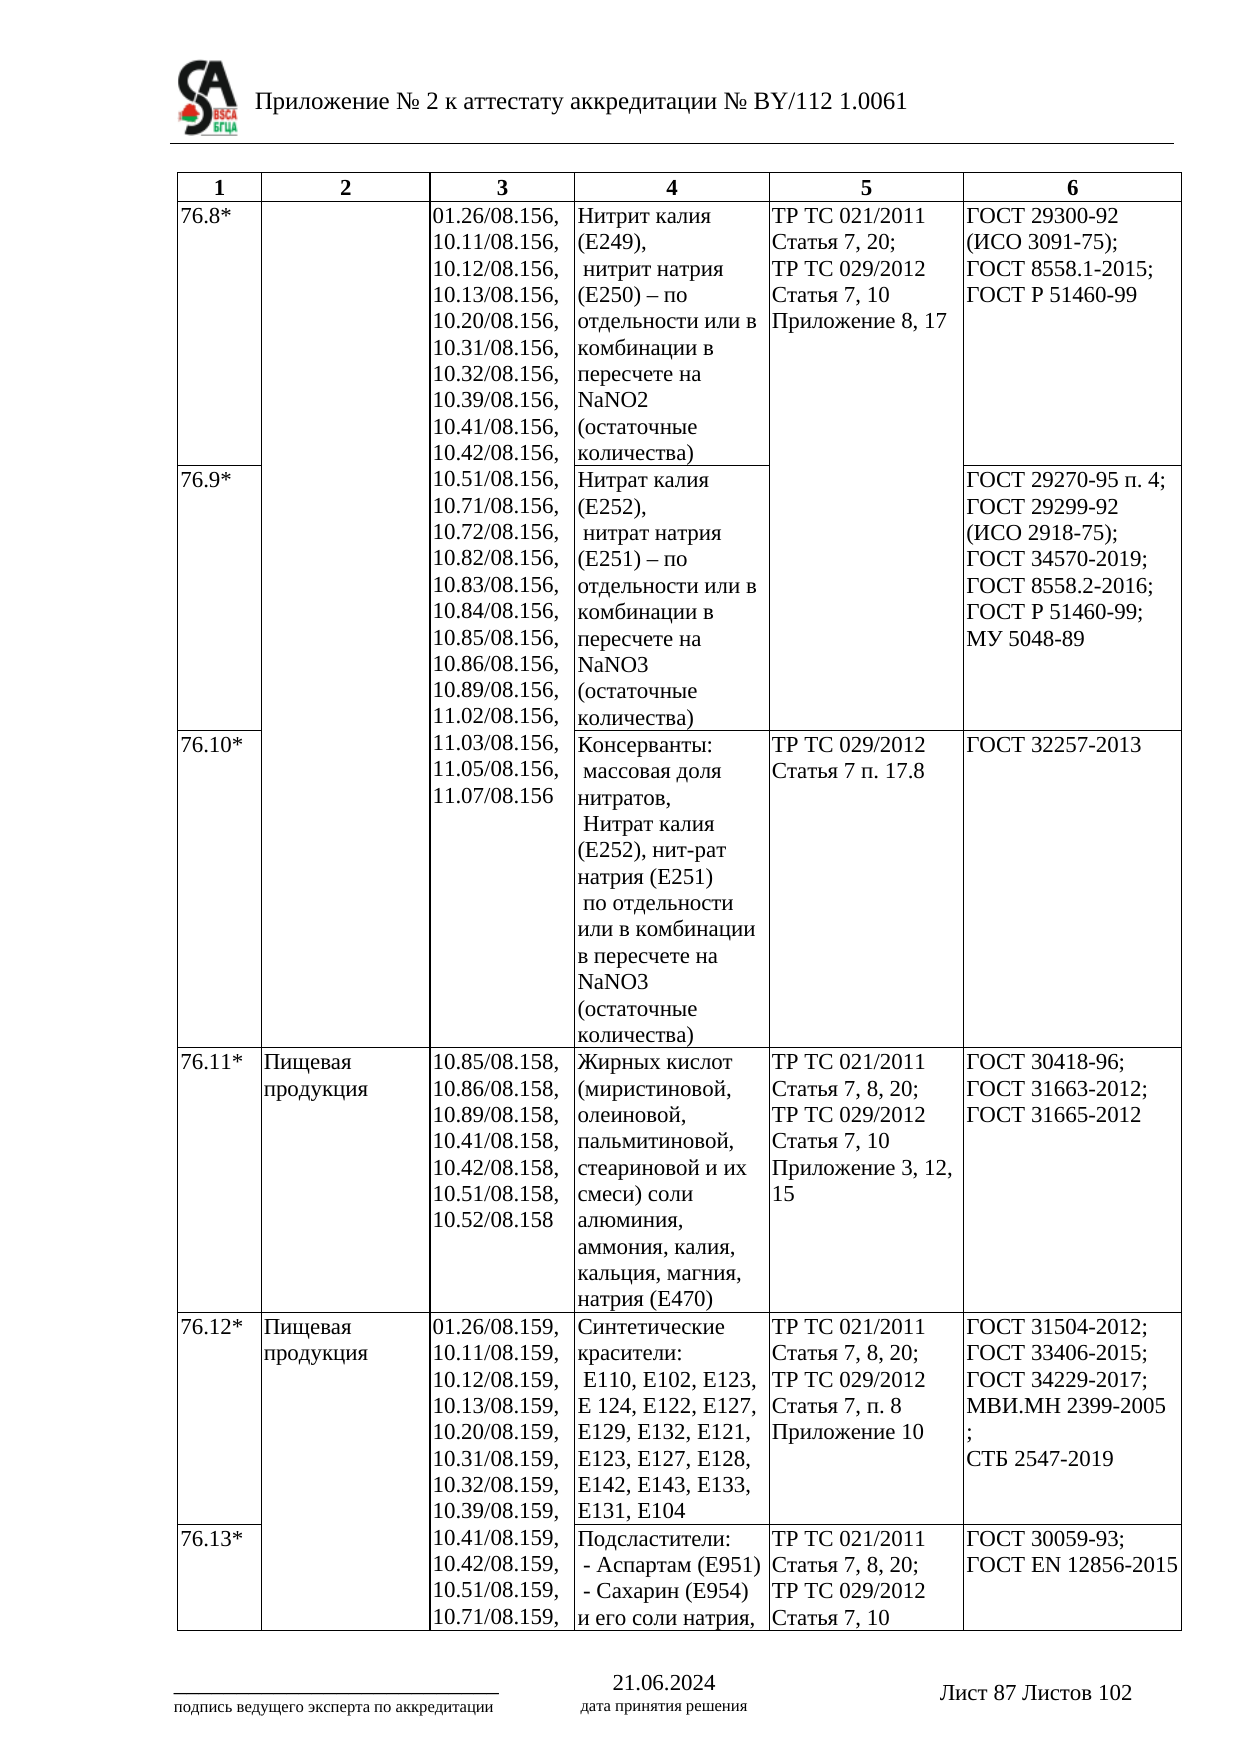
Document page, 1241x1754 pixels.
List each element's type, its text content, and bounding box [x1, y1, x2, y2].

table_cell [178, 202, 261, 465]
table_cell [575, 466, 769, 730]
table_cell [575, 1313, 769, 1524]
picture [177, 59, 239, 136]
table_header 6 [964, 173, 1181, 201]
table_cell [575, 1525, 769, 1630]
table_header 5 [770, 173, 963, 201]
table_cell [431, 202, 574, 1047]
table_header 4 [575, 173, 769, 201]
table_header 3 [431, 173, 574, 201]
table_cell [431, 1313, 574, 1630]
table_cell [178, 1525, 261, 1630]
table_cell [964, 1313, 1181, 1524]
table_header 2 [262, 173, 429, 201]
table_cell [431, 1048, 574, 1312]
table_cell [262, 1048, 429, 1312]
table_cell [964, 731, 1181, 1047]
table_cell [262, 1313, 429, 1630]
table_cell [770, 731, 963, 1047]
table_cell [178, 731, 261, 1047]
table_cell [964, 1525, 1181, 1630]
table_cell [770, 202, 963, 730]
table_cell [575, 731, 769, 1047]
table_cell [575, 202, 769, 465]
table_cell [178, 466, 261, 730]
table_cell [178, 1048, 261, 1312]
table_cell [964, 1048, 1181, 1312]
table_header 1 [178, 173, 261, 201]
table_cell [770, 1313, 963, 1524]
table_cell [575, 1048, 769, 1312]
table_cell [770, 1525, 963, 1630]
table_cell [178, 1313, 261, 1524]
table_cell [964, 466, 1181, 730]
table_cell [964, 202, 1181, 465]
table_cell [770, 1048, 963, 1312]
